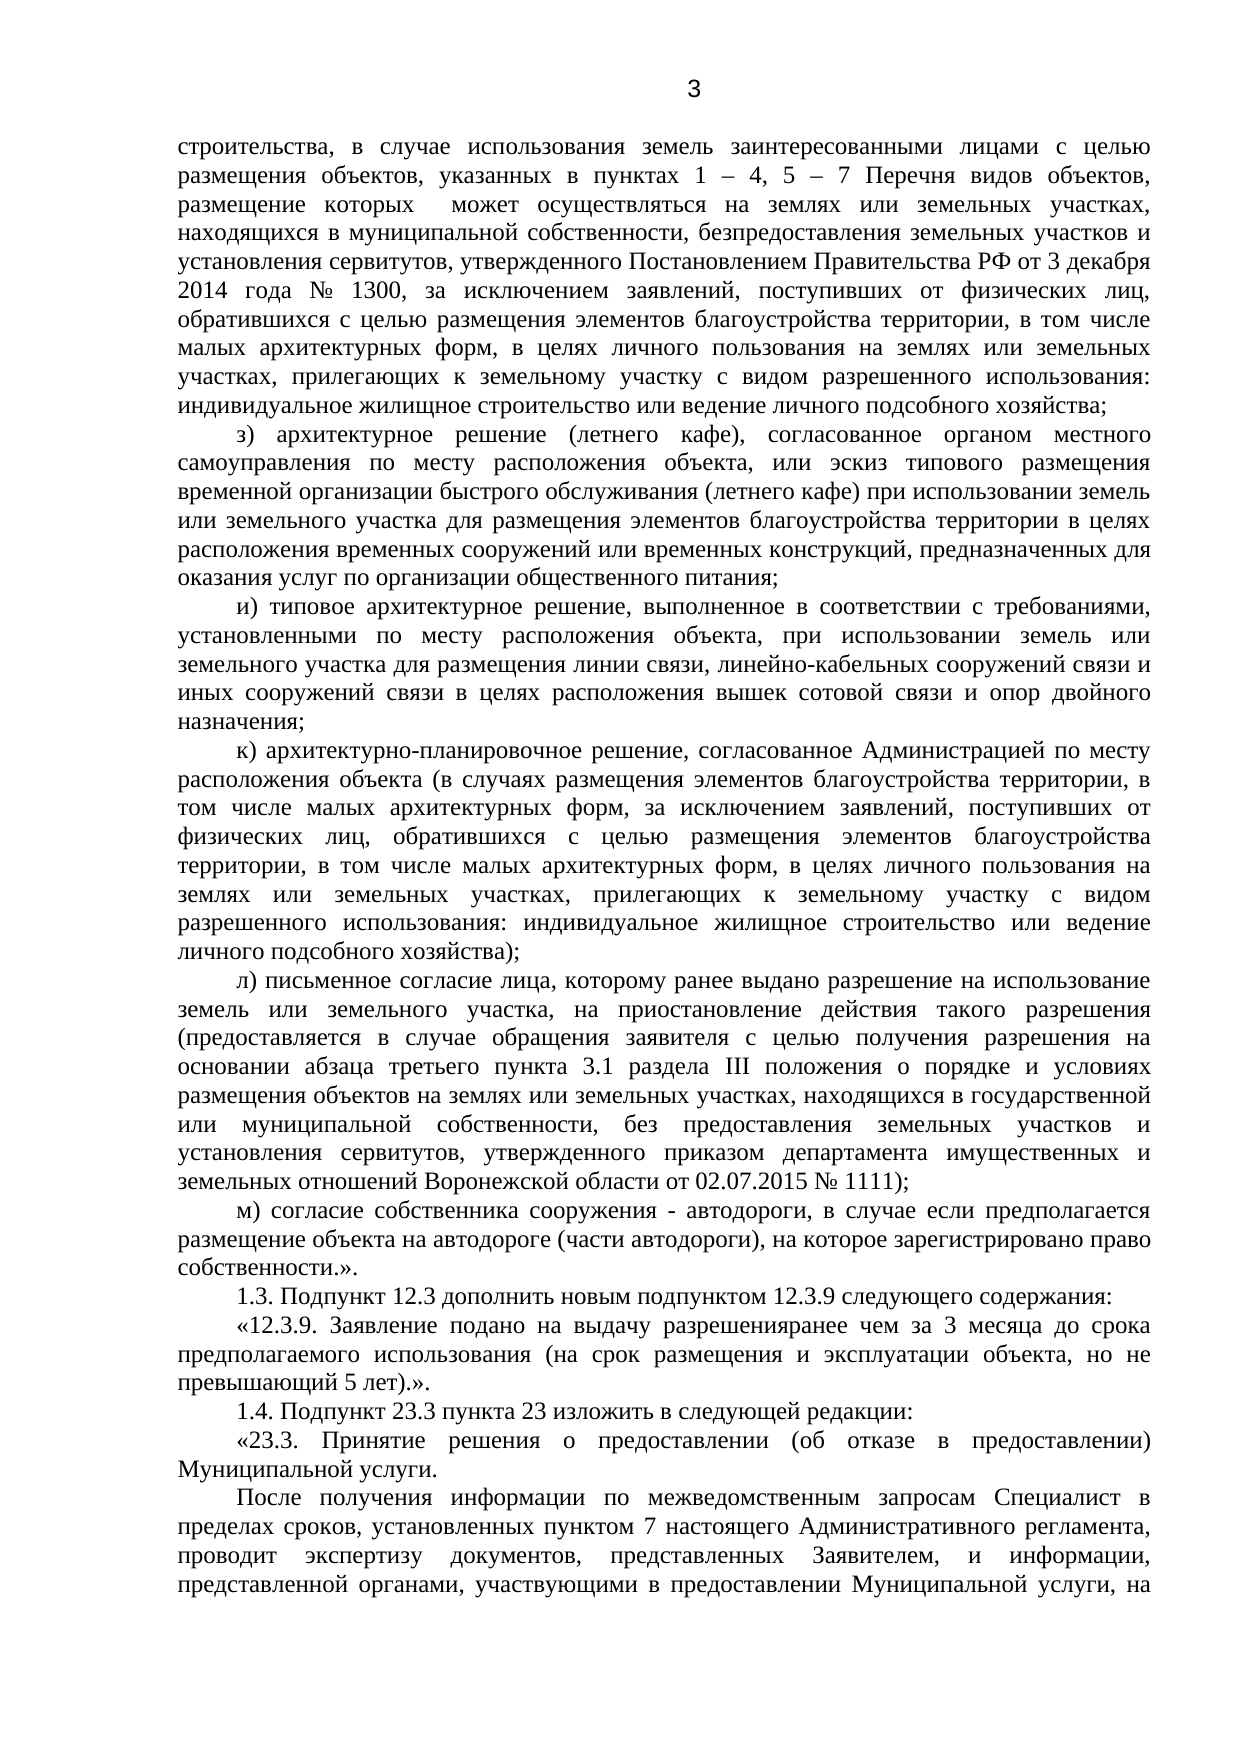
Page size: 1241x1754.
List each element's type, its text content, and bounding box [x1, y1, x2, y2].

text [177, 131, 1152, 419]
text м) согласие собственника сооружения - автодороги, в случае если предполагается размещение объекта на автодороге (части автодороги), на которое зарегистрировано право собственности.». [177, 1195, 1152, 1281]
text «23.3. Принятие решения о предоставлении (об отказе в предоставлении) Муниципальной услуги. [177, 1425, 1152, 1482]
text з) архитектурное решение (летнего кафе), согласованное органом местного самоуправления по месту расположения объекта, или эскиз типового размещения временной организации быстрого обслуживания (летнего кафе) при использовании земель или земельного участка для размещения элементов благоустройства территории в целях расположения временных сооружений или временных конструкций, предназначенных для оказания услуг по организации общественного питания; [177, 419, 1152, 591]
text 1.3. Подпункт 12.3 дополнить новым подпунктом 12.3.9 следующего содержания: [177, 1281, 1152, 1310]
text л) письменное согласие лица, которому ранее выдано разрешение на использование земель или земельного участка, на приостановление действия такого разрешения (предоставляется в случае обращения заявителя с целью получения разрешения на основании абзаца третьего пункта 3.1 раздела III положения о порядке и условиях размещения объектов на землях или земельных участках, находящихся в государственной или муниципальной собственности, без предоставления земельных участков и установления сервитутов, утвержденного приказом департамента имущественных и земельных отношений Воронежской области от 02.07.2015 № 1111); [177, 965, 1152, 1195]
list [177, 1482, 1152, 1597]
text 1.4. Подпункт 23.3 пункта 23 изложить в следующей редакции: [177, 1396, 1152, 1425]
text к) архитектурно-планировочное решение, согласованное Администрацией по месту расположения объекта (в случаях размещения элементов благоустройства территории, в том числе малых архитектурных форм, за исключением заявлений, поступивших от физических лиц, обратившихся с целью размещения элементов благоустройства территории, в том числе малых архитектурных форм, в целях личного пользования на землях или земельных участках, прилегающих к земельному участку с видом разрешенного использования: индивидуальное жилищное строительство или ведение личного подсобного хозяйства); [177, 735, 1152, 965]
text «12.3.9. Заявление подано на выдачу разрешенияранее чем за 3 месяца до срока предполагаемого использования (на срок размещения и эксплуатации объекта, но не превышающий 5 лет).». [177, 1310, 1152, 1396]
text и) типовое архитектурное решение, выполненное в соответствии с требованиями, установленными по месту расположения объекта, при использовании земель или земельного участка для размещения линии связи, линейно-кабельных сооружений связи и иных сооружений связи в целях расположения вышек сотовой связи и опор двойного назначения; [177, 591, 1152, 735]
